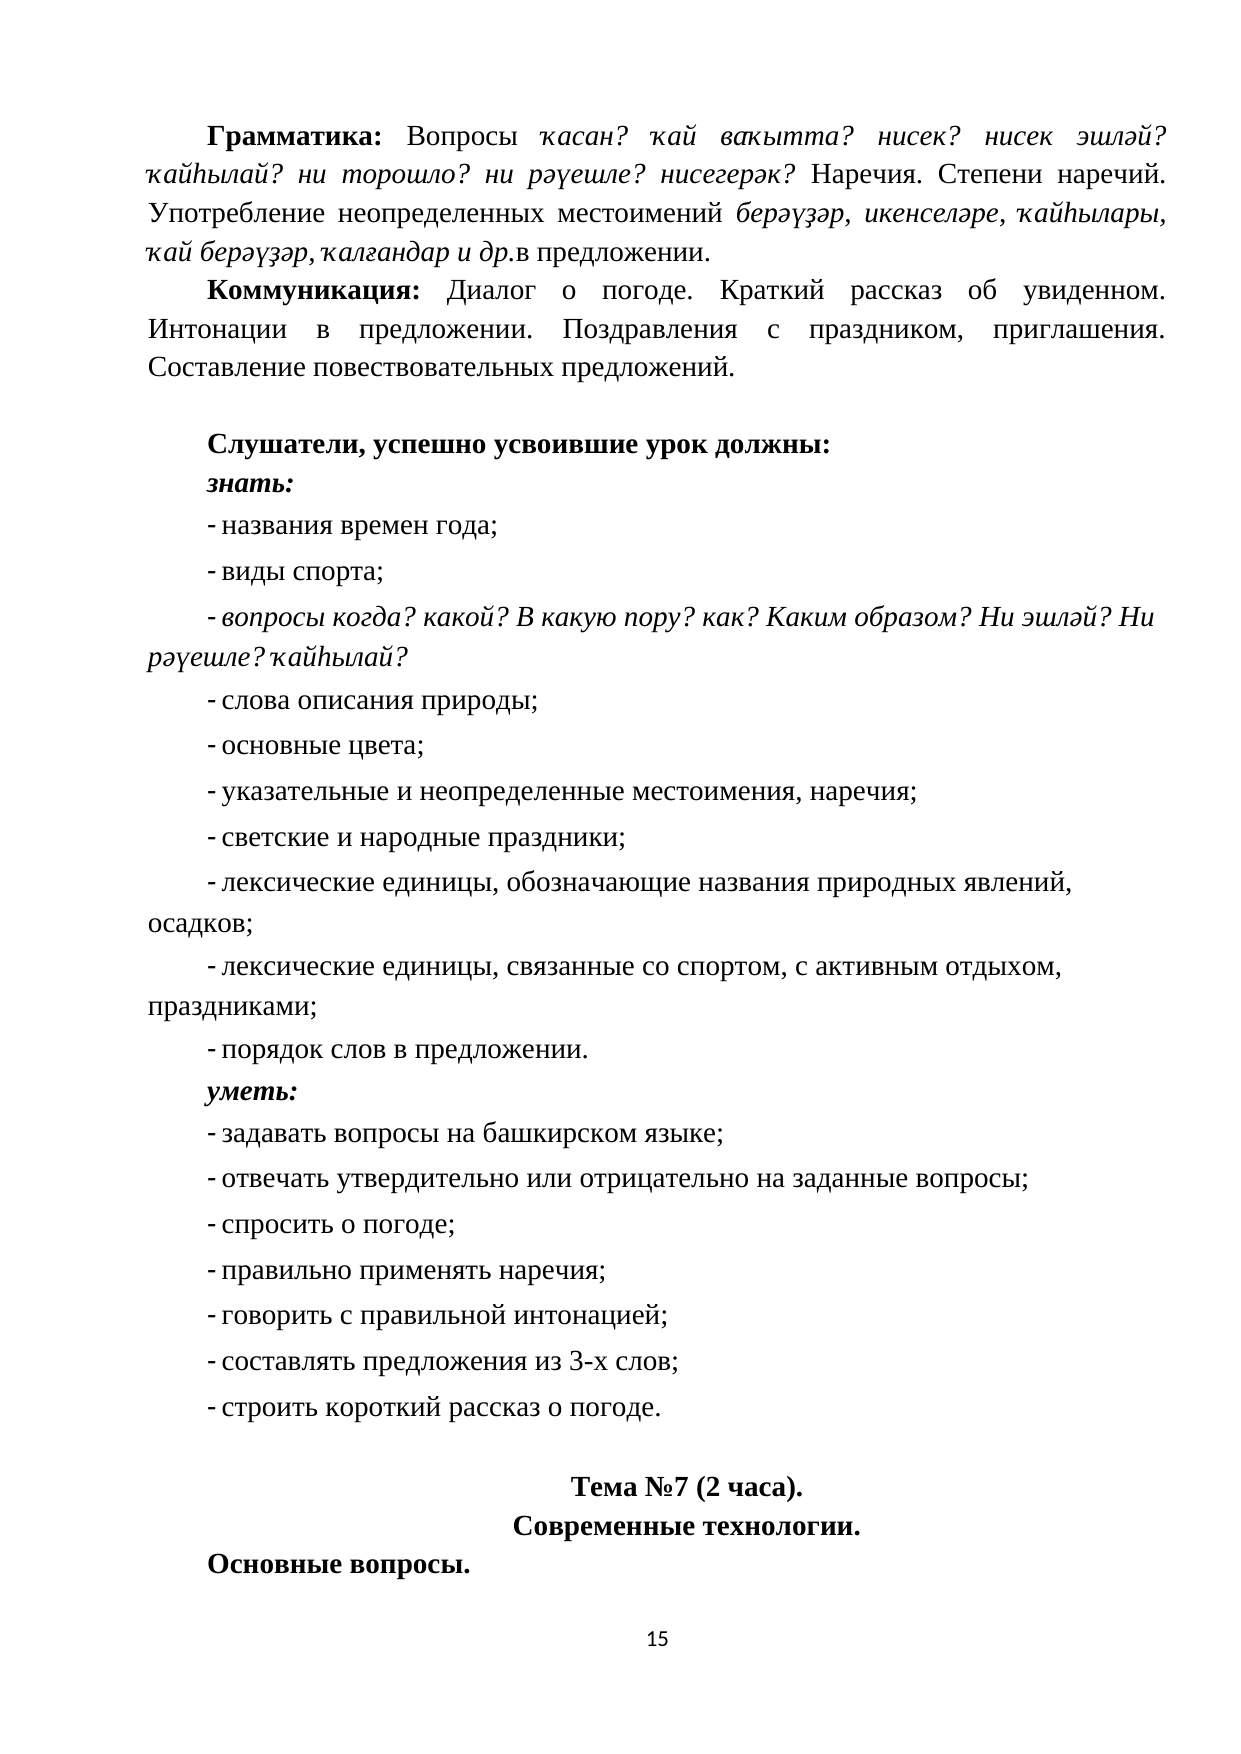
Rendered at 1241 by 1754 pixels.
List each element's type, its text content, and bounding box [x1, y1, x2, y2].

list лексические единицы, обозначающие названия природных явлений, осадков; [148, 861, 1167, 939]
list указательные и неопределенные местоимения, наречия; [148, 769, 1167, 809]
list основные цвета; [148, 724, 1167, 763]
text Слушатели, успешно усвоившие урок должны: [148, 426, 1167, 460]
text уметь: [148, 1073, 1167, 1106]
list названия времен года; [148, 503, 1167, 543]
text Коммуникация: Диалог о погоде. Краткий рассказ об увиденном. Интонации в предложении. Поздравления с праздником, приглашения. Составление повествовательных предложений. [148, 272, 1167, 383]
list светские и народные праздники; [148, 815, 1167, 854]
list виды спорта; [148, 549, 1167, 589]
text Грамматика: Вопросы ҡасан? ҡай ваҡытта? нисек? нисек эшләй? ҡайһылай? ни торошло? ни рәүешле? нисегерәк? Наречия. Степени наречий. Употребление неопределенных местоимений берәүҙәр, икенселәре, ҡайһылары, ҡай берәүҙәр, ҡалғандар и др.в предложении. [148, 118, 1167, 267]
text Современные технологии. [148, 1508, 1167, 1541]
list вопросы когда? какой? В какую пору? как? Каким образом? Ни эшләй? Ни рәүешле? ҡайһылай? [148, 595, 1167, 673]
list отвечать утвердительно или отрицательно на заданные вопросы; [148, 1157, 1167, 1196]
list порядок слов в предложении. [148, 1027, 1167, 1067]
list строить короткий рассказ о погоде. [148, 1385, 1167, 1424]
list говорить с правильной интонацией; [148, 1294, 1167, 1333]
list составлять предложения из 3-х слов; [148, 1339, 1167, 1379]
text Основные вопросы. [148, 1546, 1167, 1580]
list лексические единицы, связанные со спортом, с активным отдыхом, праздниками; [148, 944, 1167, 1022]
list задавать вопросы на башкирском языке; [148, 1111, 1167, 1151]
text Тема №7 (2 часа). [148, 1469, 1167, 1503]
list слова описания природы; [148, 678, 1167, 718]
list спросить о погоде; [148, 1202, 1167, 1242]
list правильно применять наречия; [148, 1248, 1167, 1288]
text знать: [148, 465, 1167, 498]
